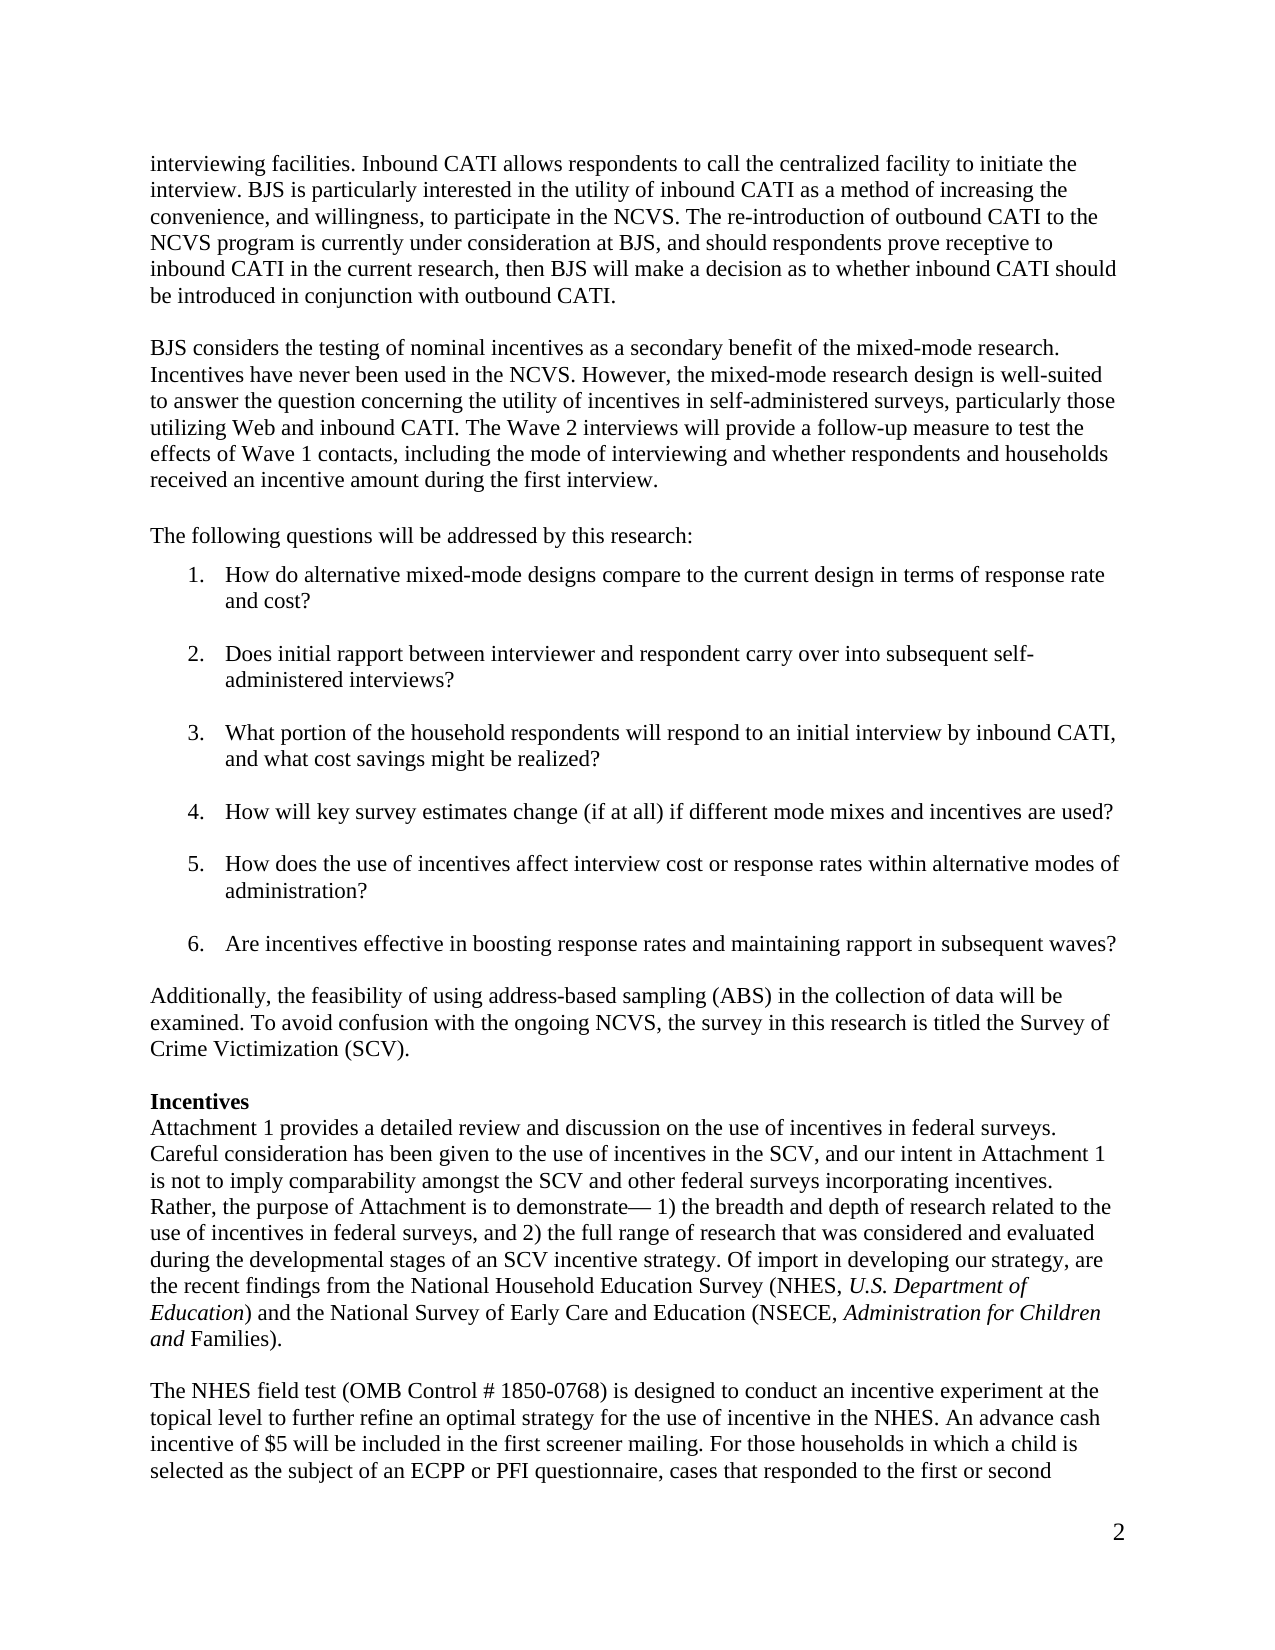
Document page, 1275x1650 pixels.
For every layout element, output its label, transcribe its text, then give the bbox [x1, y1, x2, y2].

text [150, 150, 1125, 308]
list How do alternative mixed-mode designs compare to the current design in terms of response rate and cost? [187, 561, 1125, 613]
list How does the use of incentives affect interview cost or response rates within alternative modes of administration? [187, 851, 1125, 903]
text Attachment 1 provides a detailed review and discussion on the use of incentives in federal surveys. Careful consideration has been given to the use of incentives in the SCV, and our intent in Attachment 1 is not to imply comparability amongst the SCV and other federal surveys incorporating incentives. Rather, the purpose of Attachment is to demonstrate— 1) the breadth and depth of research related to the use of incentives in federal surveys, and 2) the full range of research that was considered and evaluated during the developmental stages of an SCV incentive strategy. Of import in developing our strategy, are the recent findings from the National Household Education Survey (NHES, U.S. Department of Education) and the National Survey of Early Care and Education (NSECE, Administration for Children and Families). [150, 1114, 1125, 1351]
list Does initial rapport between interviewer and respondent carry over into subsequent self-administered interviews? [187, 640, 1125, 692]
text The following questions will be addressed by this research: [150, 519, 1125, 548]
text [150, 1378, 1125, 1483]
list How will key survey estimates change (if at all) if different mode mixes and incentives are used? [187, 798, 1125, 824]
list What portion of the household respondents will respond to an initial interview by inbound CATI, and what cost savings might be realized? [187, 719, 1125, 771]
text Additionally, the feasibility of using address-based sampling (ABS) in the collection of data will be examined. To avoid confusion with the ongoing NCVS, the survey in this research is titled the Survey of Crime Victimization (SCV). [150, 982, 1125, 1061]
list Are incentives effective in boosting response rates and maintaining rapport in subsequent waves? [187, 929, 1125, 956]
text BJS considers the testing of nominal incentives as a secondary benefit of the mixed-mode research. Incentives have never been used in the NCVS. However, the mixed-mode research design is well-suited to answer the question concerning the utility of incentives in self-administered surveys, particularly those utilizing Web and inbound CATI. The Wave 2 interviews will provide a follow-up measure to test the effects of Wave 1 contacts, including the mode of interviewing and whether respondents and households received an incentive amount during the first interview. [150, 334, 1125, 493]
subtitle Incentives [150, 1088, 1125, 1114]
